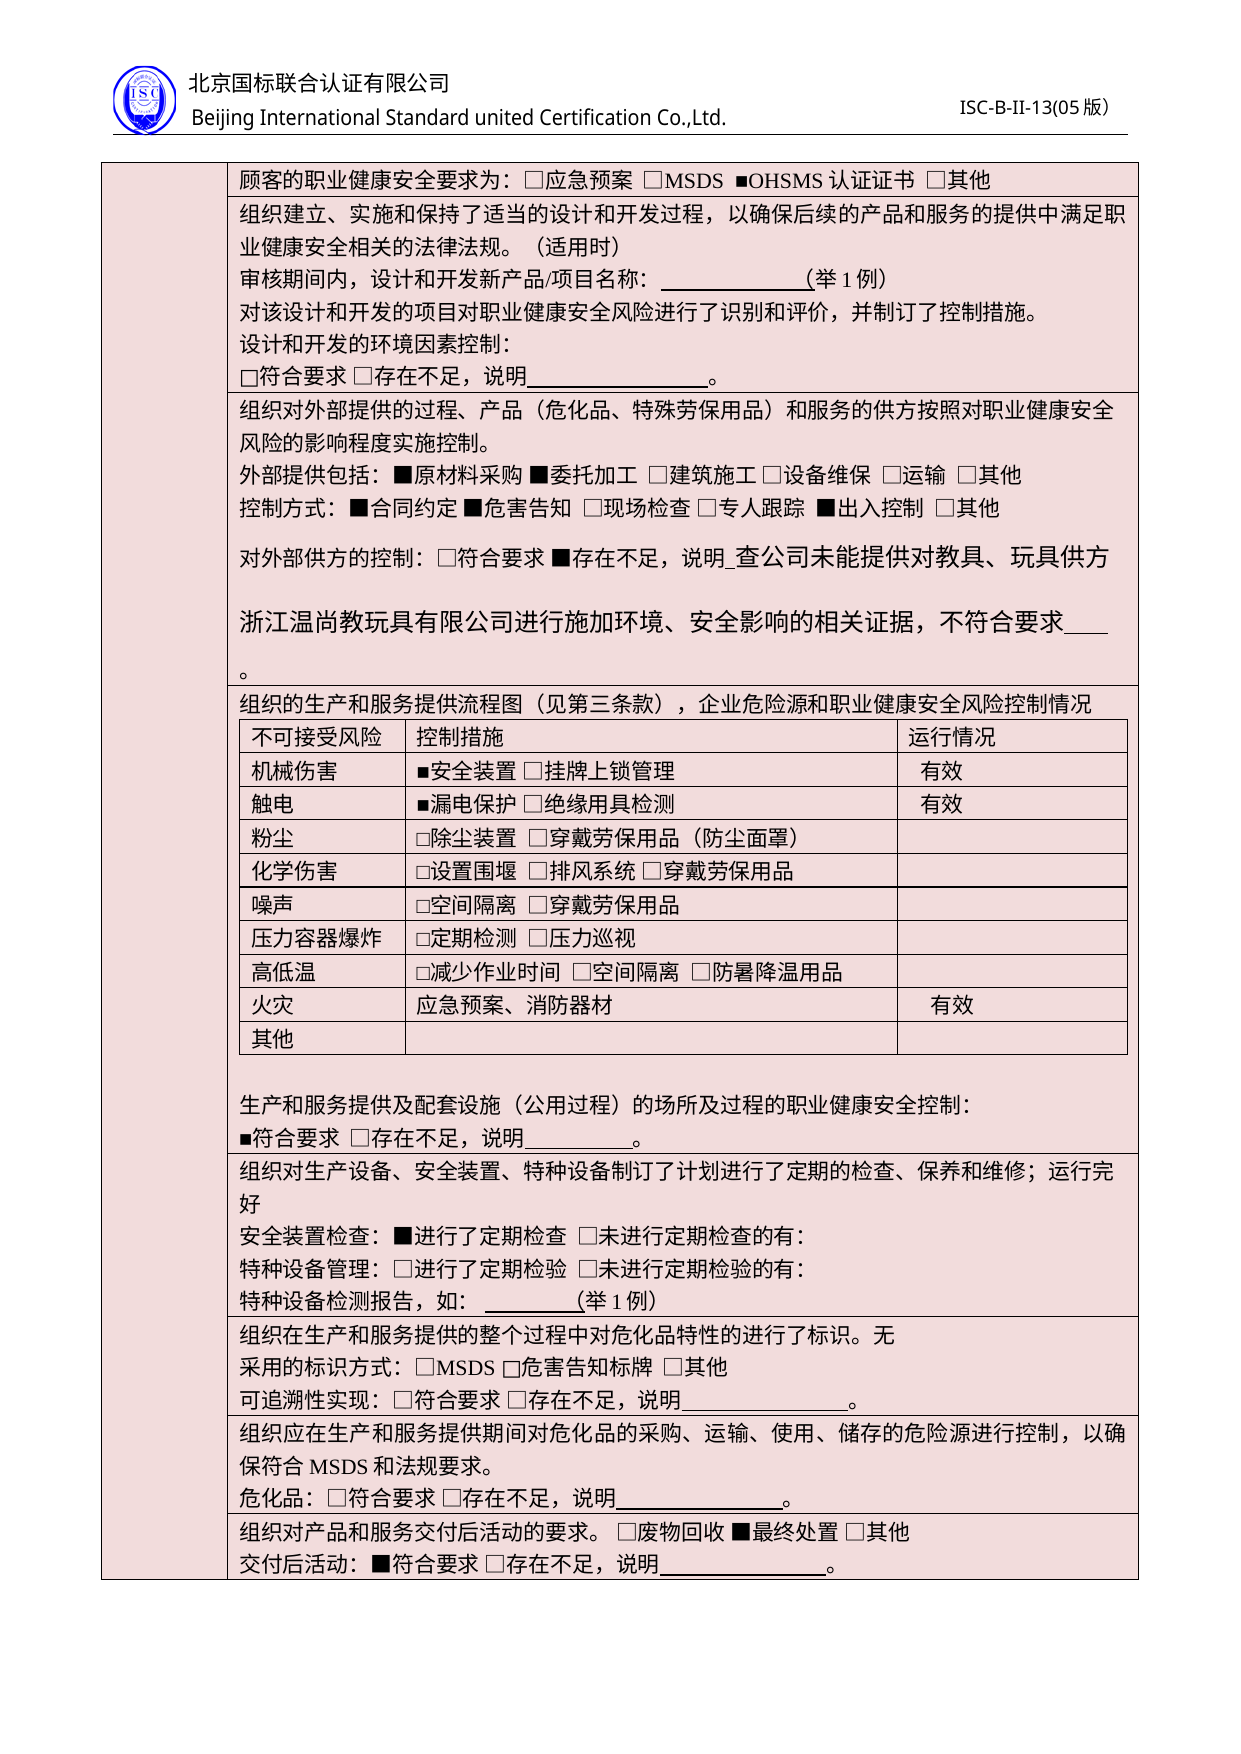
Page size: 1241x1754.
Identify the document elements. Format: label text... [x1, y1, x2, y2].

picture [112, 65, 176, 134]
table_cell 组织建立、实施和保持了适当的设计和开发过程，以确保后续的产品和服务的提供中满足职业健康安全相关的法律法规。（适用时） 审核期间内，设计和开发新产品/项目名称： （举1例） 对该设计和开发的项目对职业健康安全风险进行了识别和评价，并制订了控制措施。 设计和开发的环境因素控制： □符合要求 □存在不足，说明 。 [228, 197, 1138, 392]
table_cell 组织的生产和服务提供流程图（见第三条款），企业危险源和职业健康安全风险控制情况 生产和服务提供及配套设施（公用过程）的场所及过程的职业健康安全控制： ■符合要求 □存在不足，说明 。 [228, 686, 1138, 1153]
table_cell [228, 163, 1138, 196]
table_cell 组织对产品和服务交付后活动的要求。 □废物回收 ■最终处置 □其他 交付后活动：■符合要求 □存在不足，说明 。 [228, 1514, 1138, 1579]
table_cell 组织在生产和服务提供的整个过程中对危化品特性的进行了标识。无 采用的标识方式：□MSDS □危害告知标牌 □其他 可追溯性实现：□符合要求 □存在不足，说明 。 [228, 1317, 1138, 1415]
table_cell 组织对外部提供的过程、产品（危化品、特殊劳保用品）和服务的供方按照对职业健康安全风险的影响程度实施控制。 外部提供包括：■原材料采购 ■委托加工 □建筑施工 □设备维保 □运输 □其他 控制方式：■合同约定 ■危害告知 □现场检查 □专人跟踪 ■出入控制 □其他 对外部供方的控制：□符合要求 ■存在不足，说明 查公司未能提供对教具、玩具供方浙江温尚教玩具有限公司进行施加环境、安全影响的相关证据，不符合要求 。 [228, 393, 1138, 685]
table_cell 组织对生产设备、安全装置、特种设备制订了计划进行了定期的检查、保养和维修；运行完好 安全装置检查：■进行了定期检查 □未进行定期检查的有： 特种设备管理：□进行了定期检验 □未进行定期检验的有： 特种设备检测报告，如： （举1例） [228, 1154, 1138, 1316]
table_cell 组织应在生产和服务提供期间对危化品的采购、运输、使用、储存的危险源进行控制，以确保符合MSDS和法规要求。 危化品：□符合要求 □存在不足，说明 。 [228, 1416, 1138, 1513]
